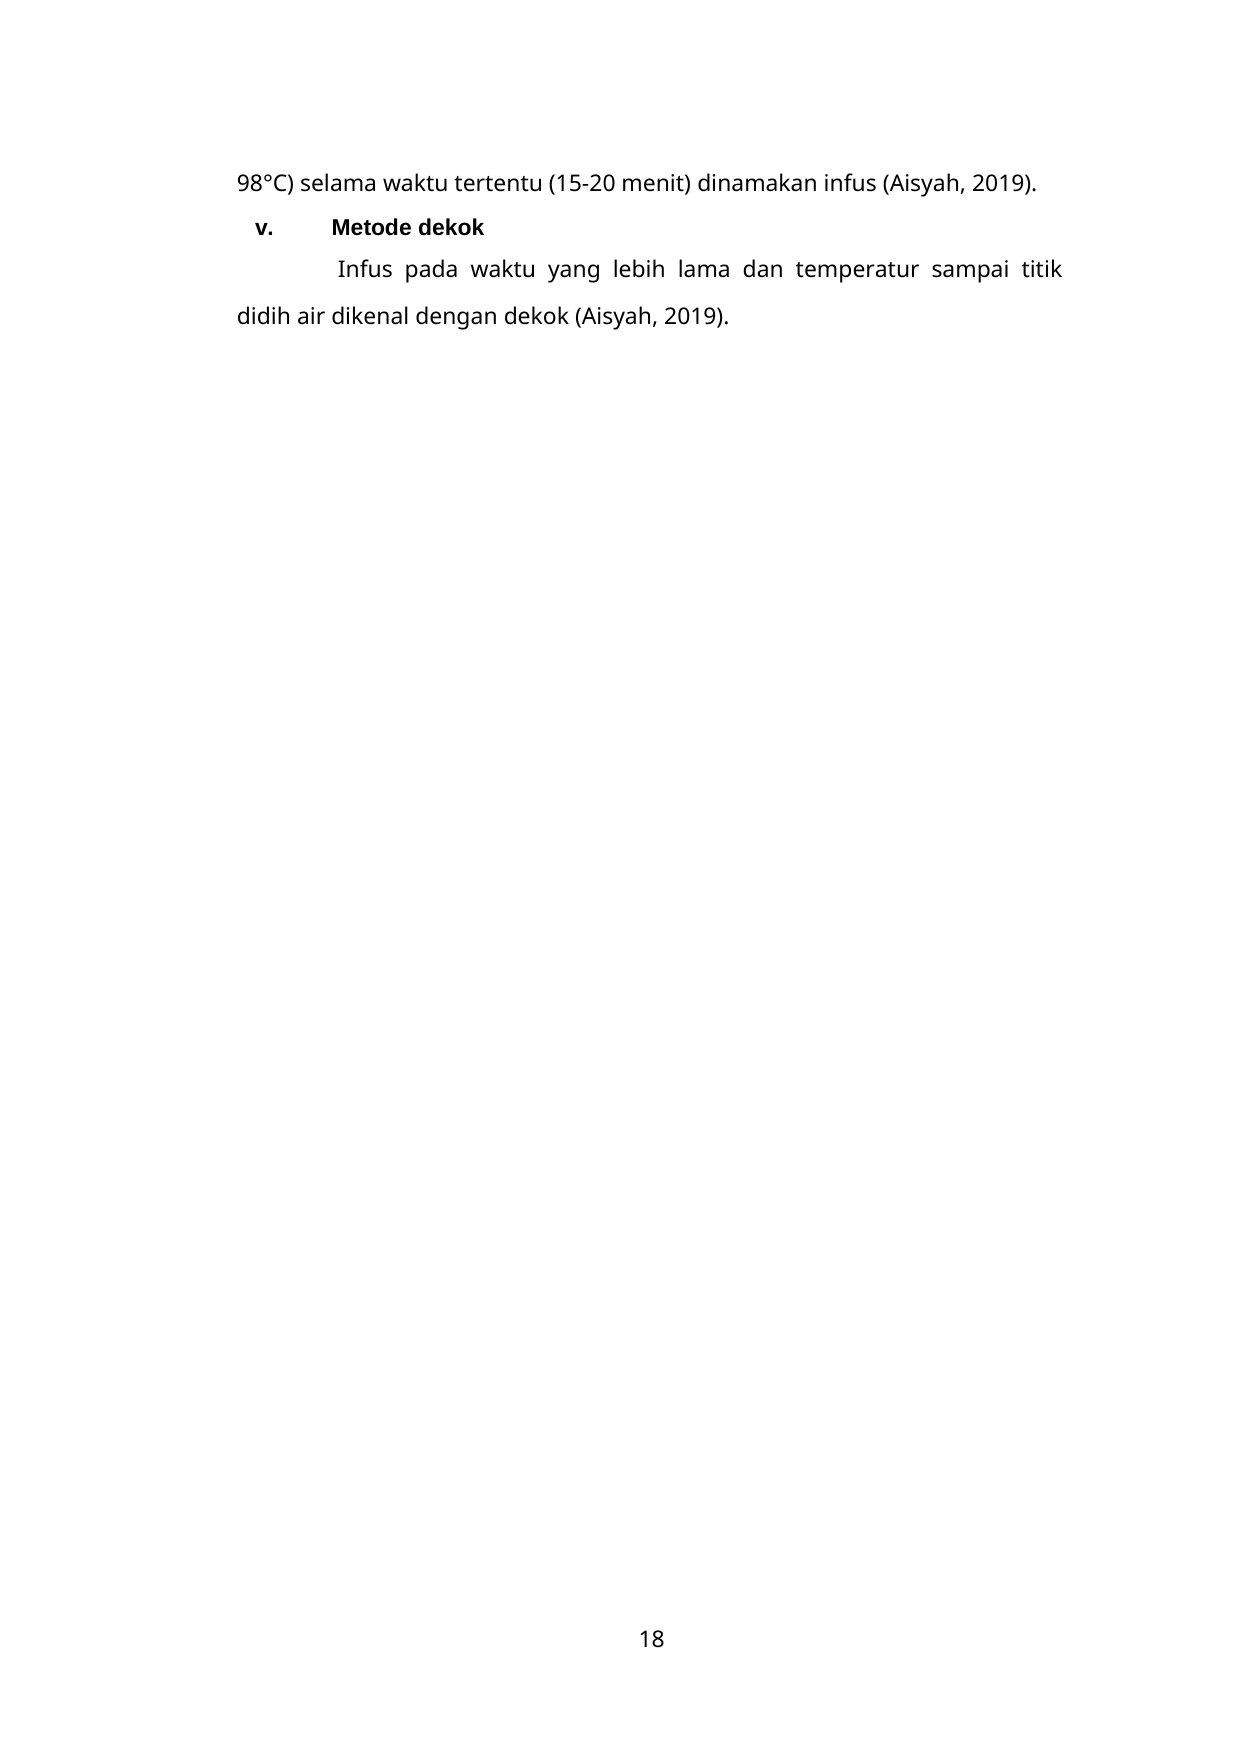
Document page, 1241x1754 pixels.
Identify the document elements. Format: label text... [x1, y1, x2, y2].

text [237, 167, 1064, 198]
subtitle Metode dekok [255, 214, 1159, 240]
text Infus pada waktu yang lebih lama dan temperatur sampai titik didih air dikenal dengan dekok (Aisyah, 2019). [237, 253, 1063, 331]
